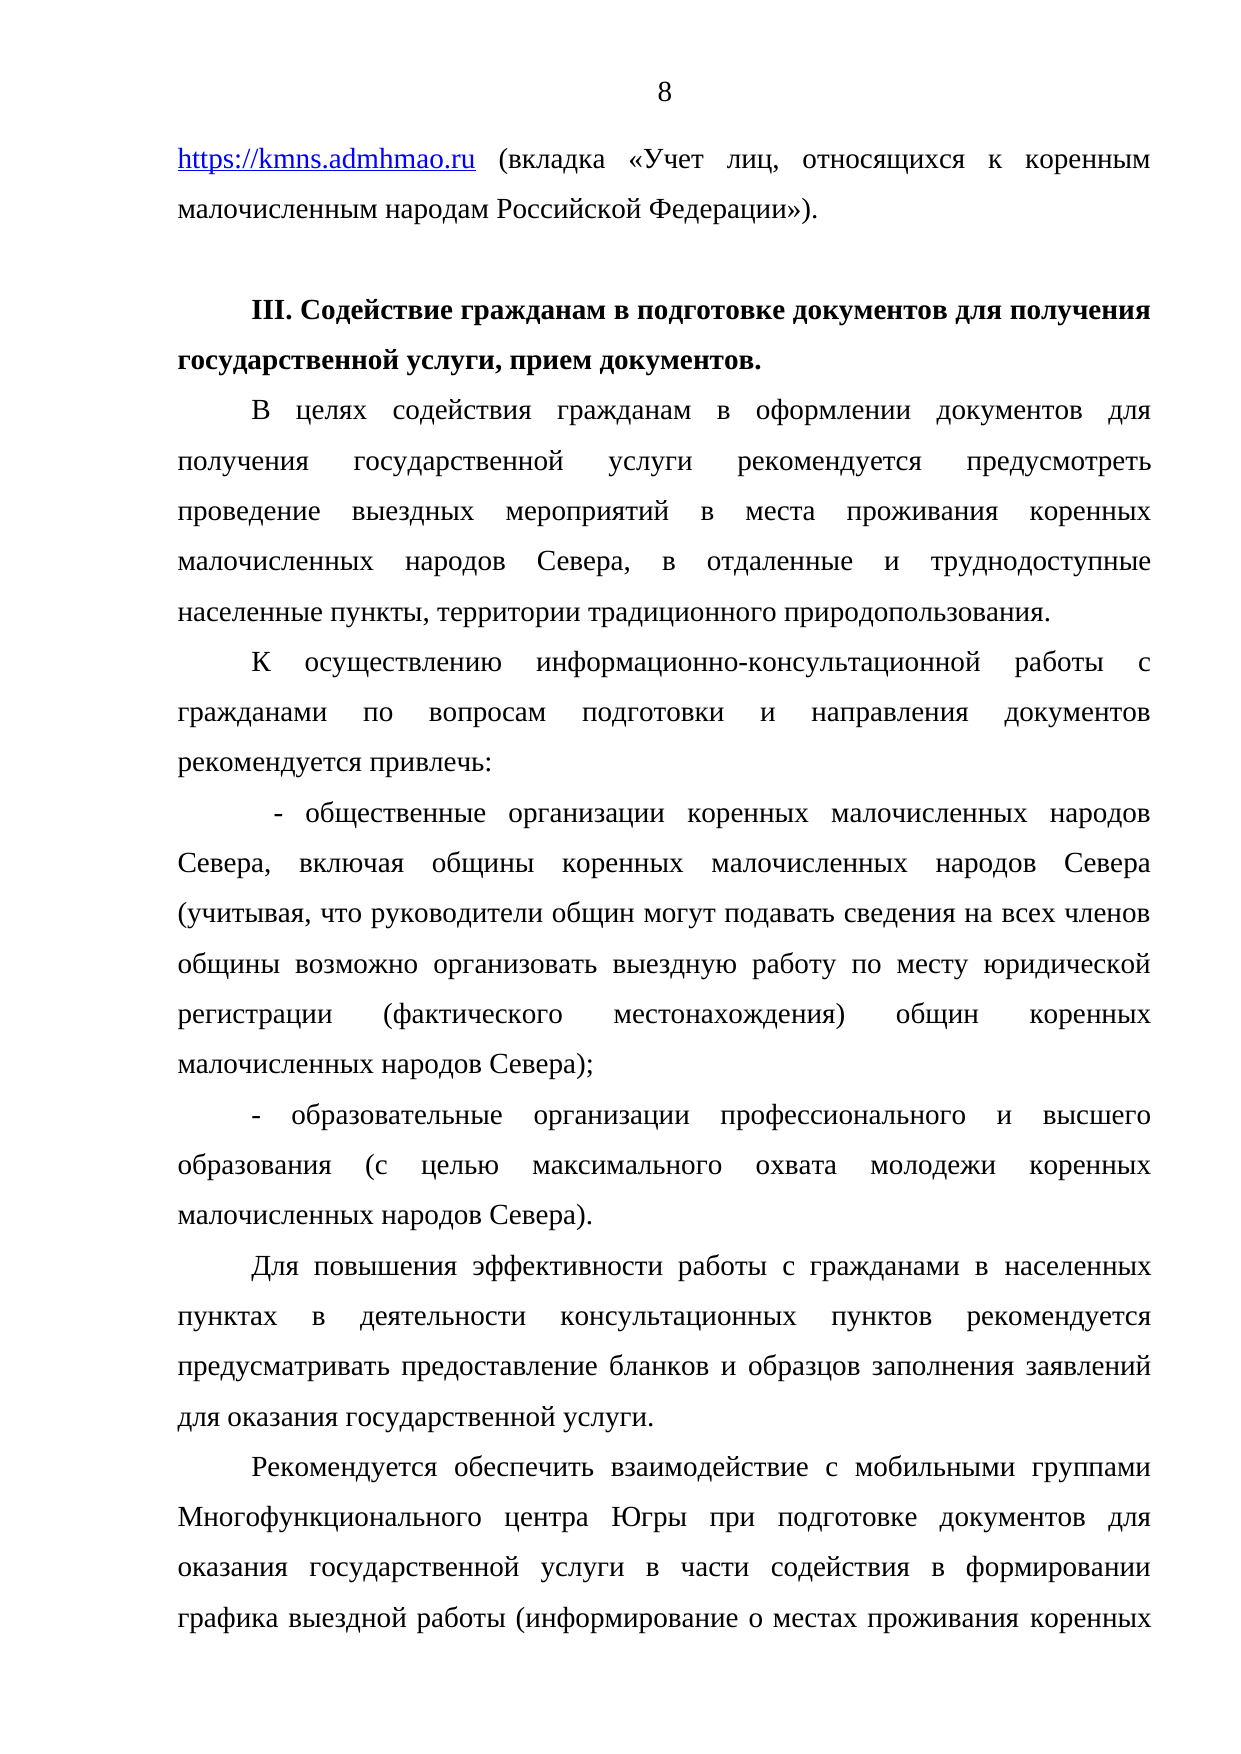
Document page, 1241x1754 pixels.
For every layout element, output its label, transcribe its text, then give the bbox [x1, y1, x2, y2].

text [177, 1449, 1152, 1633]
text В целях содействия гражданам в оформлении документов для получения государственной услуги рекомендуется предусмотреть проведение выездных мероприятий в места проживания коренных малочисленных народов Севера, в отдаленные и труднодоступные населенные пункты, территории традиционного природопользования. [177, 392, 1152, 627]
text III. Содействие гражданам в подготовке документов для получения государственной услуги, прием документов. [177, 292, 1152, 376]
text К осуществлению информационно-консультационной работы с гражданами по вопросам подготовки и направления документов рекомендуется привлечь: [177, 644, 1152, 778]
text - общественные организации коренных малочисленных народов Севера, включая общины коренных малочисленных народов Севера (учитывая, что руководители общин могут подавать сведения на всех членов общины возможно организовать выездную работу по месту юридической регистрации (фактического местонахождения) общин коренных малочисленных народов Севера); [177, 795, 1152, 1080]
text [177, 141, 1152, 225]
text - образовательные организации профессионального и высшего образования (с целью максимального охвата молодежи коренных малочисленных народов Севера). [177, 1097, 1152, 1231]
text Для повышения эффективности работы с гражданами в населенных пунктах в деятельности консультационных пунктов рекомендуется предусматривать предоставление бланков и образцов заполнения заявлений для оказания государственной услуги. [177, 1248, 1152, 1432]
